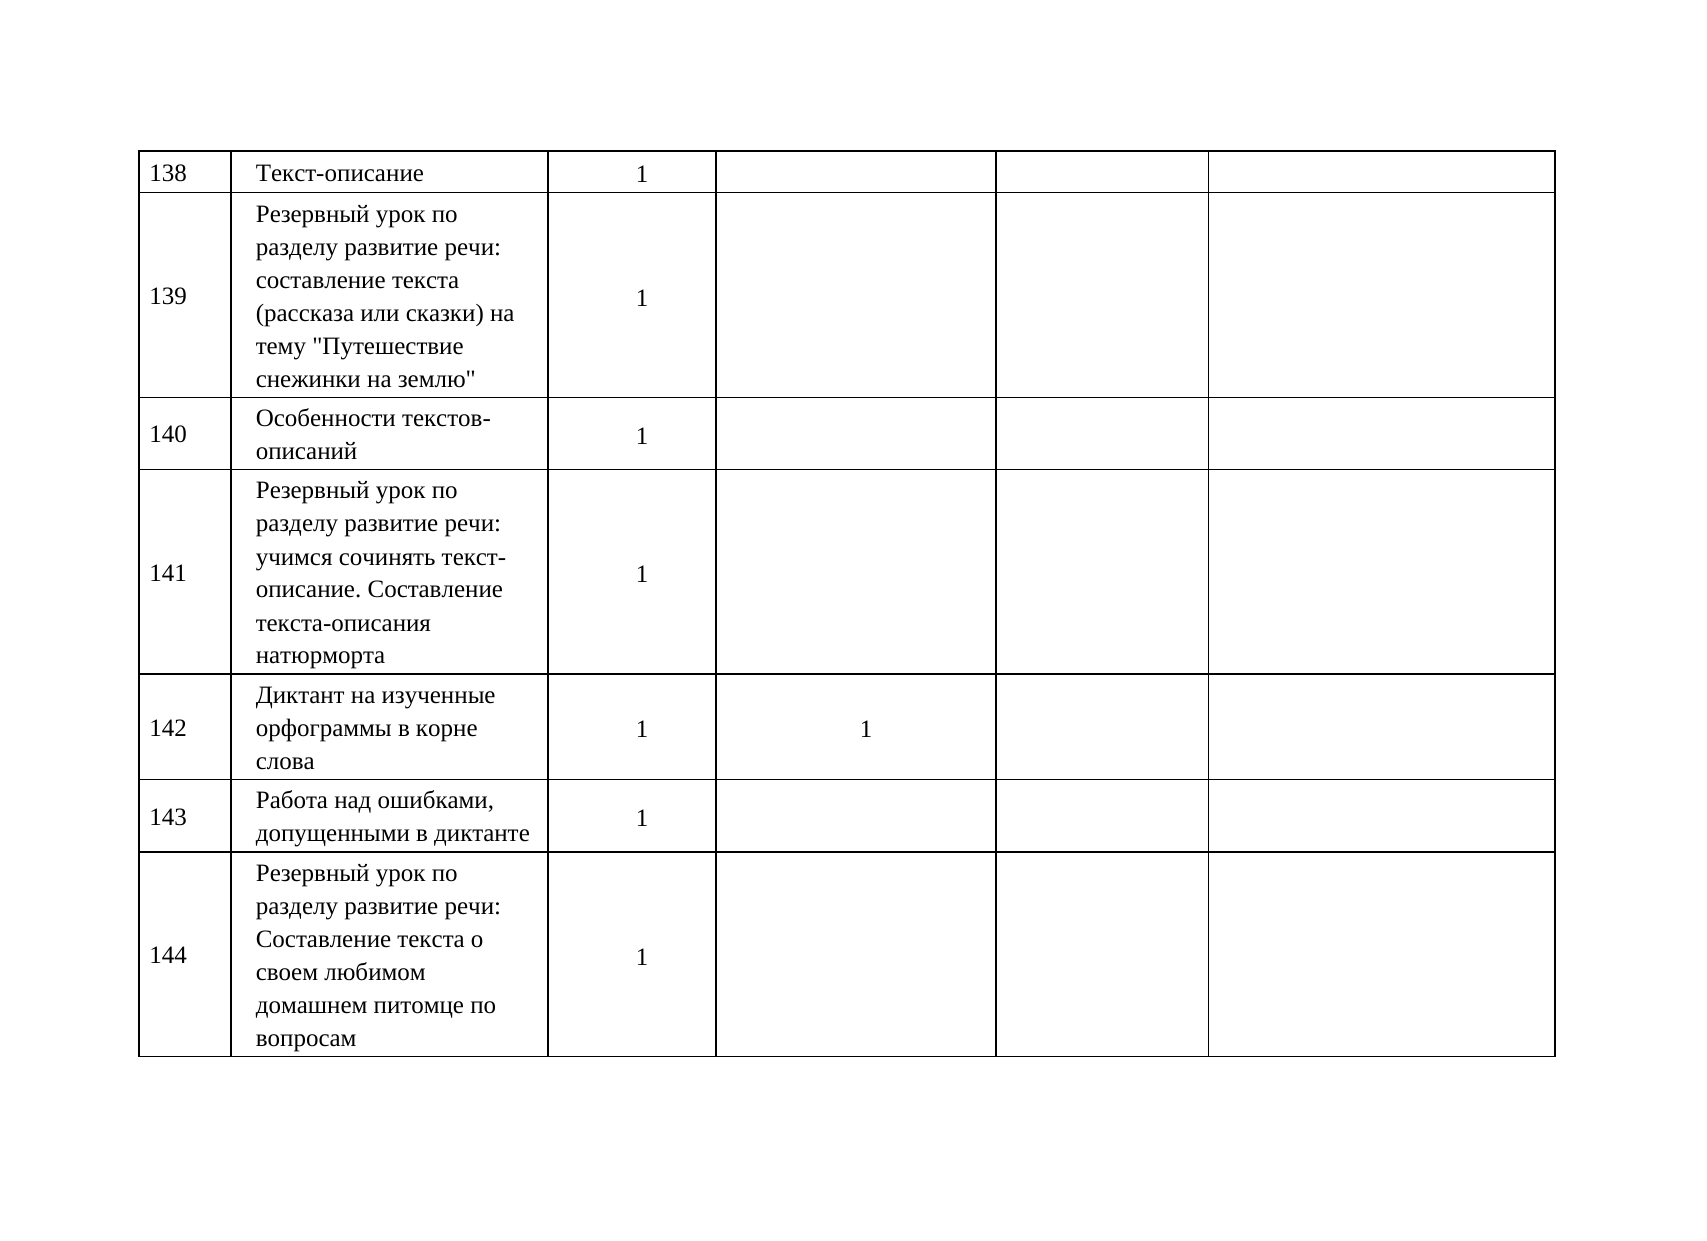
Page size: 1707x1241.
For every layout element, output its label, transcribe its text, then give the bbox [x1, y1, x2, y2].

table_cell 1 [549, 193, 715, 396]
table_cell 139 [140, 193, 230, 396]
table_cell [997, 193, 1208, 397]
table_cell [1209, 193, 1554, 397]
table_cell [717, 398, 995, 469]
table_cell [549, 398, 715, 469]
table_cell [717, 152, 995, 192]
table_cell 138 [140, 152, 230, 192]
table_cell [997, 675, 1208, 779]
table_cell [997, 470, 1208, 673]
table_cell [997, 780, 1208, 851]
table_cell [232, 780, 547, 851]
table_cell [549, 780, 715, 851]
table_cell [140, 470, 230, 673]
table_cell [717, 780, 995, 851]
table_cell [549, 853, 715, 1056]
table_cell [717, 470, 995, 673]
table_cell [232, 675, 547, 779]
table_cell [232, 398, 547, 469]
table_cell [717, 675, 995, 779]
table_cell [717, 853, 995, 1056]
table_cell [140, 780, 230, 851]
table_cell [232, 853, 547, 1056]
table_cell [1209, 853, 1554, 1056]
table_cell [717, 193, 995, 396]
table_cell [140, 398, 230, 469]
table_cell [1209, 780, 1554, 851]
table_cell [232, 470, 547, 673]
table_cell 1 [549, 152, 715, 192]
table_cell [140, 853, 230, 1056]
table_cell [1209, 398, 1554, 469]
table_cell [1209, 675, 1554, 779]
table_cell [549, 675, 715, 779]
table_cell Резервный урок по разделу развитие речи: составление текста (рассказа или сказки) на тему "Путешествие снежинки на землю" [232, 193, 547, 396]
table_cell [1209, 152, 1554, 192]
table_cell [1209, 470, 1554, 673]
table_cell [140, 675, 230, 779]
table_cell [997, 152, 1208, 192]
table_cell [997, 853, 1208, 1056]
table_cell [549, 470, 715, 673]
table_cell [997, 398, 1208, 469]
table_cell Текст-описание [232, 152, 547, 192]
